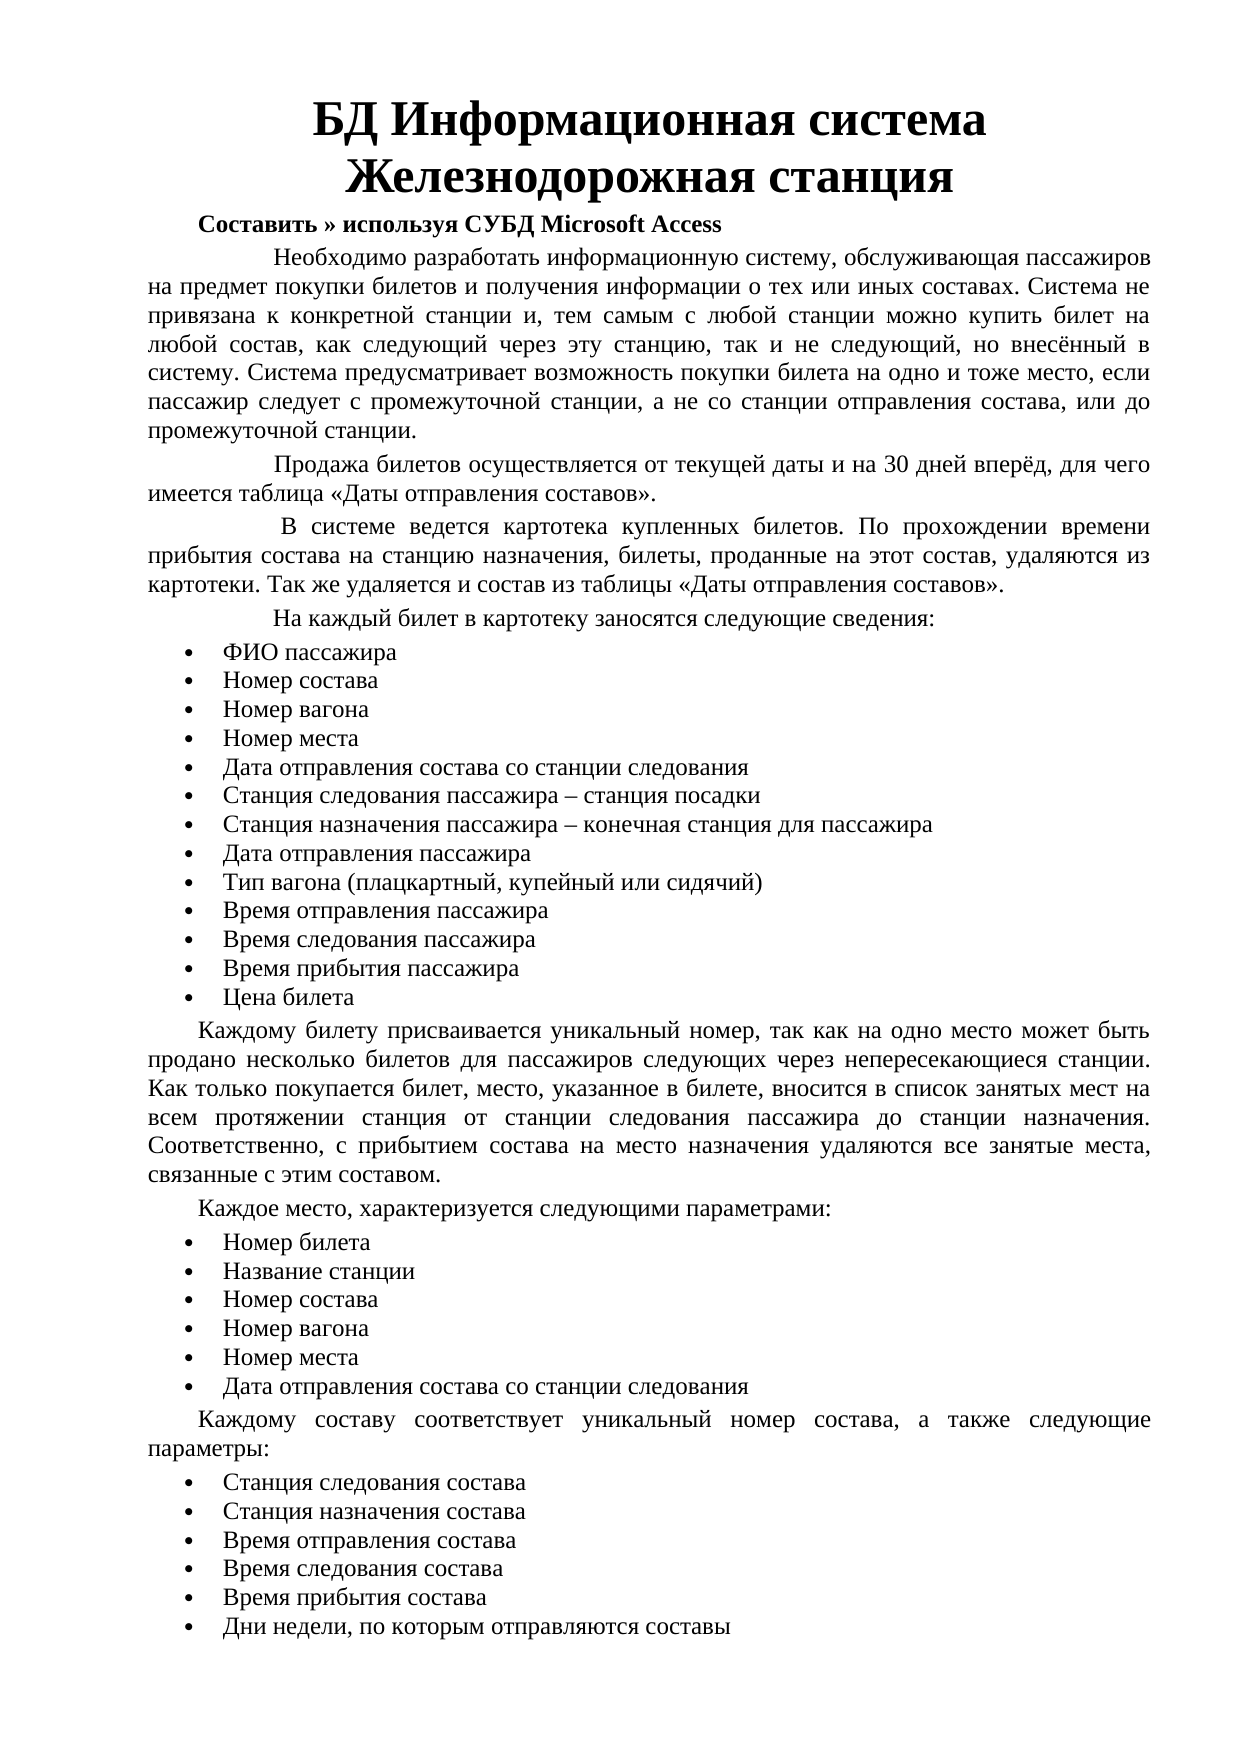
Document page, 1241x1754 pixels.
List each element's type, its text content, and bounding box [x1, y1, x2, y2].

list Дата отправления пассажира [185, 838, 1152, 867]
text В системе ведется картотека купленных билетов. По прохождении времени прибытия состава на станцию назначения, билеты, проданные на этот состав, удаляются из картотеки. Так же удаляется и состав из таблицы «Даты отправления составов». [148, 511, 1152, 598]
list Время отправления состава [185, 1525, 1152, 1553]
text На каждый билет в картотеку заносятся следующие сведения: [148, 603, 1152, 632]
list Номер вагона [185, 694, 1152, 723]
list Время прибытия состава [185, 1582, 1152, 1611]
list Номер состава [185, 665, 1152, 694]
text Каждому билету присваивается уникальный номер, так как на одно место может быть продано несколько билетов для пассажиров следующих через непересекающиеся станции. Как только покупается билет, место, указанное в билете, вносится в список занятых мест на всем протяжении станция от станции следования пассажира до станции назначения. Соответственно, с прибытием состава на место назначения удаляются все занятые места, связанные с этим составом. [148, 1016, 1152, 1188]
list Станция следования состава [185, 1467, 1152, 1496]
list Название станции [185, 1256, 1152, 1284]
text Составить » используя СУБД Microsoft Access [148, 209, 1152, 237]
list Цена билета [185, 982, 1152, 1010]
text Каждое место, характеризуется следующими параметрами: [148, 1193, 1152, 1222]
list Время прибытия пассажира [185, 953, 1152, 982]
list Дата отправления состава со станции следования [185, 752, 1152, 780]
list Время следования пассажира [185, 924, 1152, 953]
list Дни недели, по которым отправляются составы [185, 1611, 1152, 1640]
list ФИО пассажира [185, 637, 1152, 665]
list Станция следования пассажира – станция посадки [185, 780, 1152, 809]
list Время следования состава [185, 1553, 1152, 1582]
subtitle БД Информационная система Железнодорожная станция [148, 88, 1152, 203]
list Станция назначения состава [185, 1496, 1152, 1525]
list Дата отправления состава со станции следования [185, 1371, 1152, 1399]
text Необходимо разработать информационную систему, обслуживающая пассажиров на предмет покупки билетов и получения информации о тех или иных составах. Система не привязана к конкретной станции и, тем самым с любой станции можно купить билет на любой состав, как следующий через эту станцию, так и не следующий, но внесённый в систему. Система предусматривает возможность покупки билета на одно и тоже место, если пассажир следует с промежуточной станции, а не со станции отправления состава, или до промежуточной станции. [148, 242, 1152, 444]
list Номер билета [185, 1227, 1152, 1256]
list Номер вагона [185, 1313, 1152, 1342]
text Продажа билетов осуществляется от текущей даты и на 30 дней вперёд, для чего имеется таблица «Даты отправления составов». [148, 449, 1152, 506]
list Тип вагона (плацкартный, купейный или сидячий) [185, 867, 1152, 895]
list Номер места [185, 723, 1152, 752]
list Станция назначения пассажира – конечная станция для пассажира [185, 809, 1152, 838]
list Номер места [185, 1342, 1152, 1371]
list Время отправления пассажира [185, 895, 1152, 924]
text Каждому составу соответствует уникальный номер состава, а также следующие параметры: [148, 1404, 1152, 1462]
list Номер состава [185, 1284, 1152, 1313]
